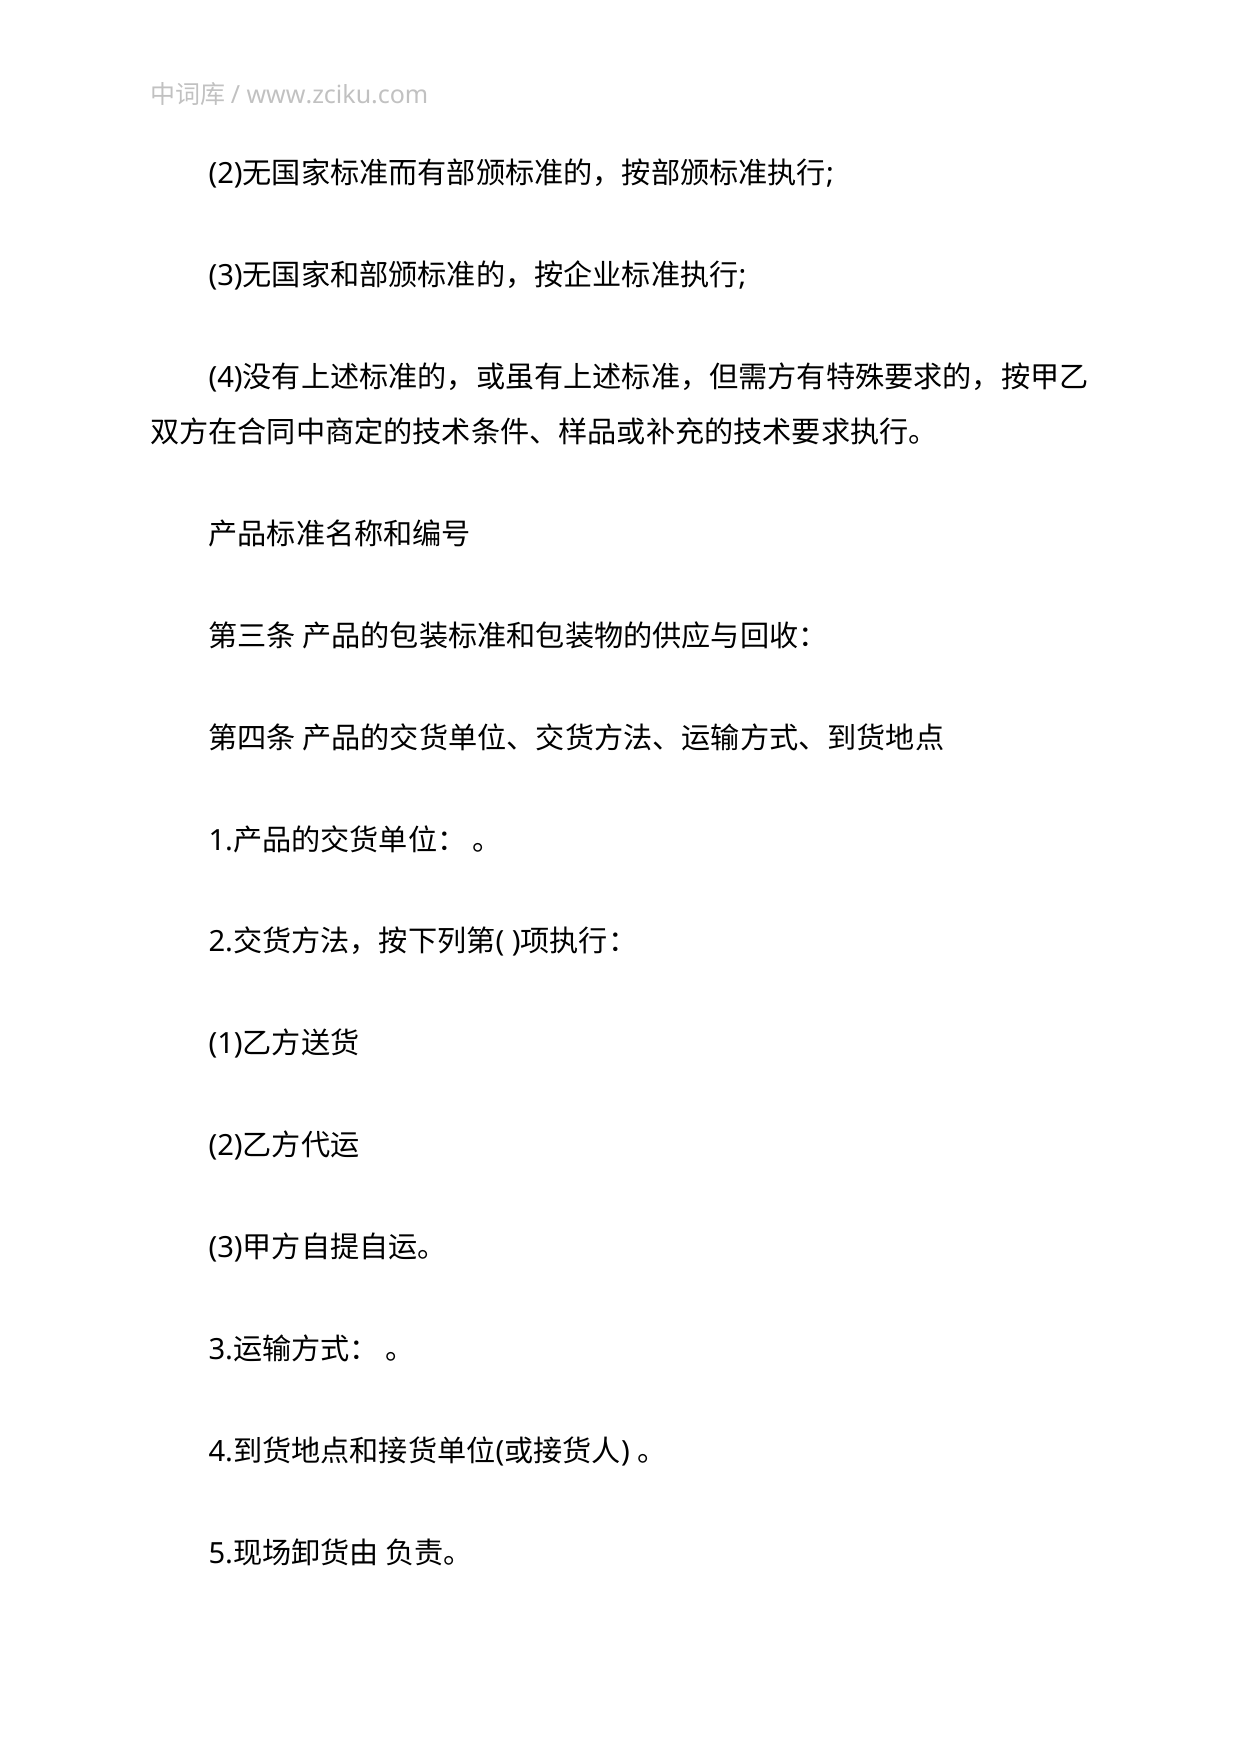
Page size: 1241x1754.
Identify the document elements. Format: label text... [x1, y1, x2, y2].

text (3)无国家和部颁标准的，按企业标准执行; [150, 252, 1090, 294]
text 第三条 产品的包装标准和包装物的供应与回收： [150, 612, 1090, 655]
text (4)没有上述标准的，或虽有上述标准，但需方有特殊要求的，按甲乙双方在合同中商定的技术条件、样品或补充的技术要求执行。 [150, 354, 1090, 451]
text 第四条 产品的交货单位、交货方法、运输方式、到货地点 [150, 714, 1090, 757]
text 1.产品的交货单位： 。 [150, 816, 1090, 858]
text 2.交货方法，按下列第( )项执行： [150, 918, 1090, 960]
text (2)乙方代运 [150, 1122, 1090, 1164]
text 4.到货地点和接货单位(或接货人) 。 [150, 1428, 1090, 1470]
text 3.运输方式： 。 [150, 1326, 1090, 1368]
text (3)甲方自提自运。 [150, 1224, 1090, 1266]
text (1)乙方送货 [150, 1020, 1090, 1062]
text (2)无国家标准而有部颁标准的，按部颁标准执行; [150, 150, 1090, 192]
text 5.现场卸货由 负责。 [150, 1530, 1090, 1572]
text 产品标准名称和编号 [150, 511, 1090, 553]
